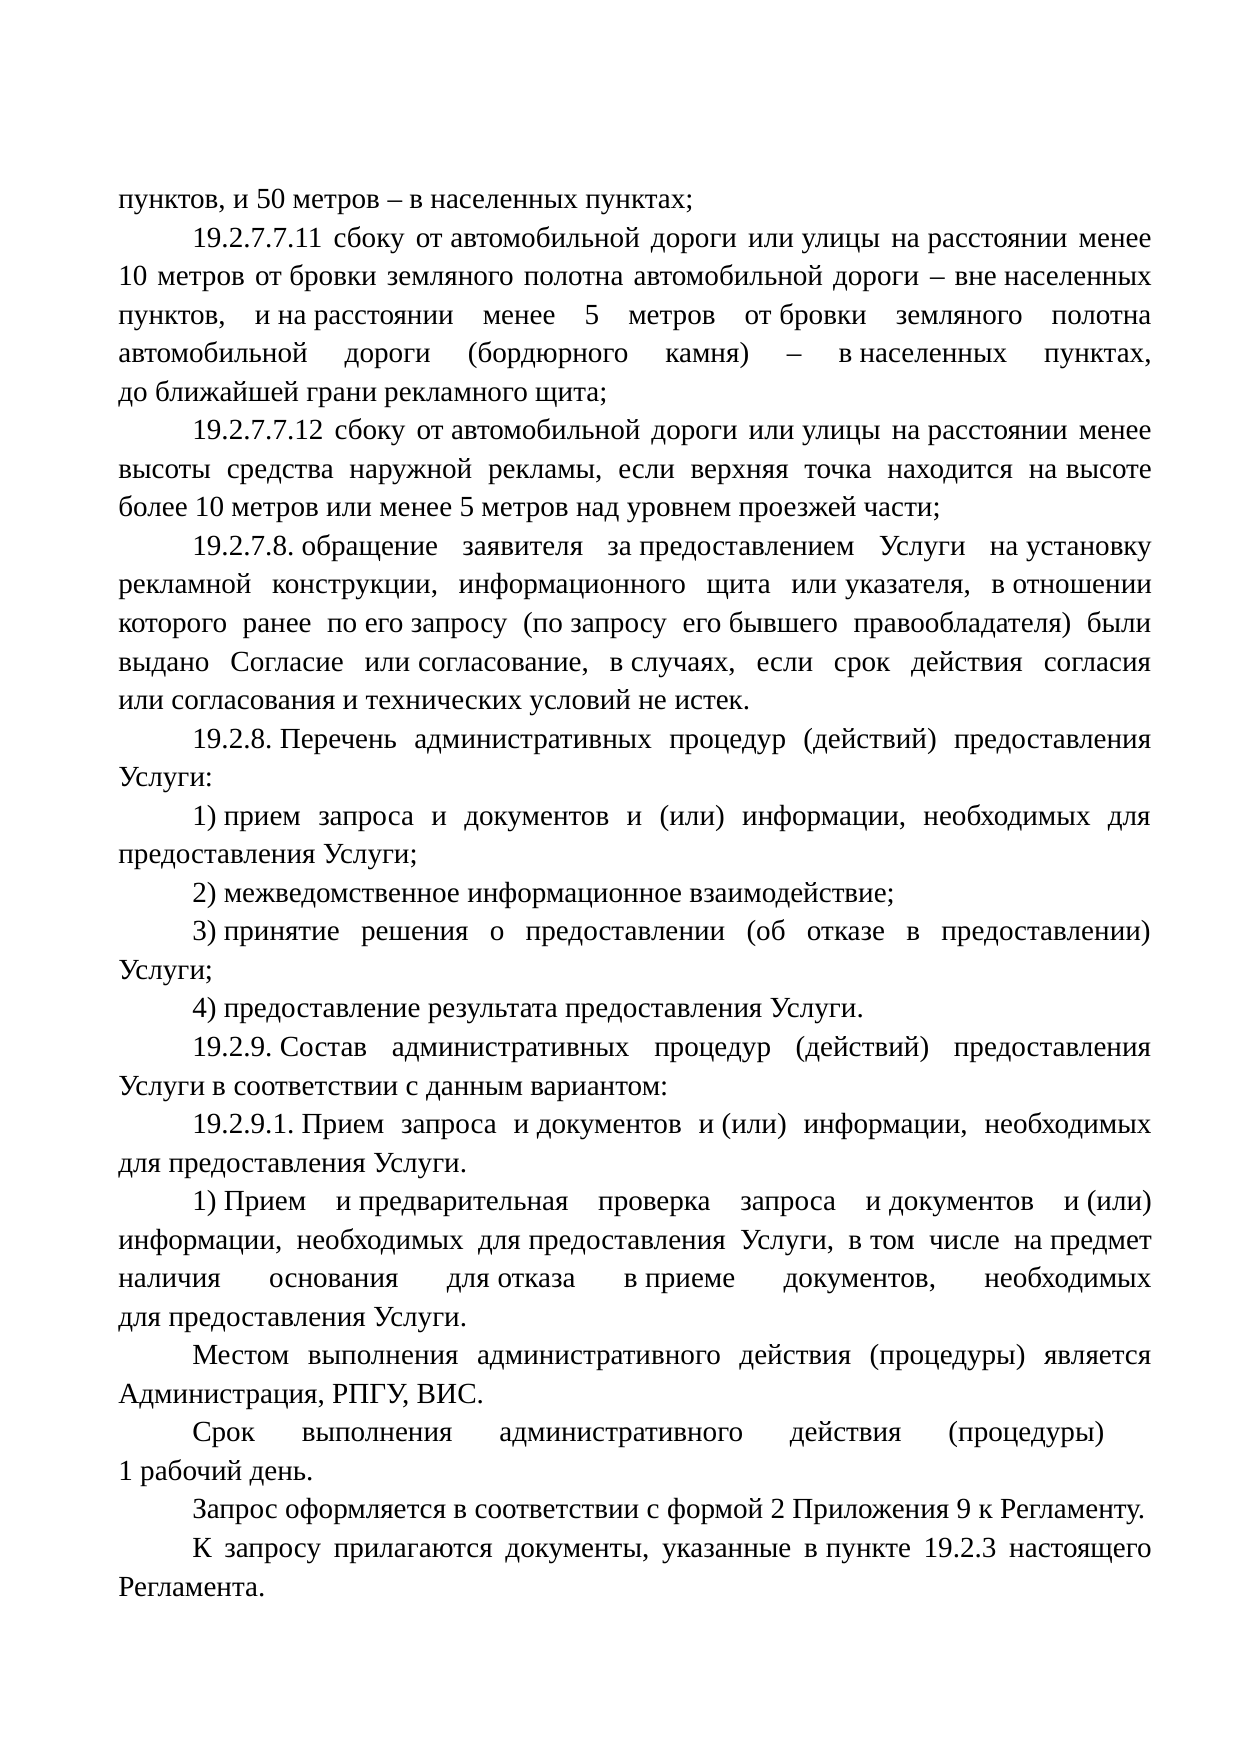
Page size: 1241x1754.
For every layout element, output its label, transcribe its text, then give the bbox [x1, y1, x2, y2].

text 19.2.7.8. обращение заявителя за предоставлением Услуги на установку рекламной конструкции, информационного щита или указателя, в отношении которого ранее по его запросу (по запросу его бывшего правообладателя) были выдано Согласие или согласование, в случаях, если срок действия согласия или согласования и технических условий не истек. [118, 528, 1152, 716]
text 1) Прием и предварительная проверка запроса и документов и (или) информации, необходимых для предоставления Услуги, в том числе на предмет наличия основания для отказа в приеме документов, необходимых для предоставления Услуги. [118, 1183, 1152, 1332]
text К запросу прилагаются документы, указанные в пункте 19.2.3 настоящего Регламента. [118, 1530, 1152, 1602]
text Срок выполнения административного действия (процедуры) 1 рабочий день. [118, 1414, 1152, 1487]
text 19.2.7.7.11 сбоку от автомобильной дороги или улицы на расстоянии менее 10 метров от бровки земляного полотна автомобильной дороги ⁠–⁠ вне населенных пунктов, и на расстоянии менее 5 метров от бровки земляного полотна автомобильной дороги (бордюрного камня) ⁠–⁠ в населенных пунктах, до ближайшей грани рекламного щита; [118, 220, 1152, 407]
text 19.2.7.7.12 сбоку от автомобильной дороги или улицы на расстоянии менее высоты средства наружной рекламы, если верхняя точка находится на высоте более 10 метров или менее 5 метров над уровнем проезжей части; [118, 412, 1152, 523]
text 19.2.9. Состав административных процедур (действий) предоставления Услуги в соответствии с данным вариантом: [118, 1029, 1152, 1101]
text 3) принятие решения о предоставлении (об отказе в предоставлении) Услуги; [118, 913, 1152, 986]
text 1) прием запроса и документов и (или) информации, необходимых для предоставления Услуги; [118, 798, 1152, 870]
text 4) предоставление результата предоставления Услуги. [118, 991, 1152, 1024]
text 19.2.9.1. Прием запроса и документов и (или) информации, необходимых для предоставления Услуги. [118, 1106, 1152, 1178]
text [118, 181, 1152, 215]
text Местом выполнения административного действия (процедуры) является Администрация, РПГУ, ВИС. [118, 1337, 1152, 1409]
text 19.2.8. Перечень административных процедур (действий) предоставления Услуги: [118, 721, 1152, 793]
text 2) межведомственное информационное взаимодействие; [118, 875, 1152, 908]
text Запрос оформляется в соответствии с формой 2 Приложения 9 к Регламенту. [118, 1492, 1152, 1525]
